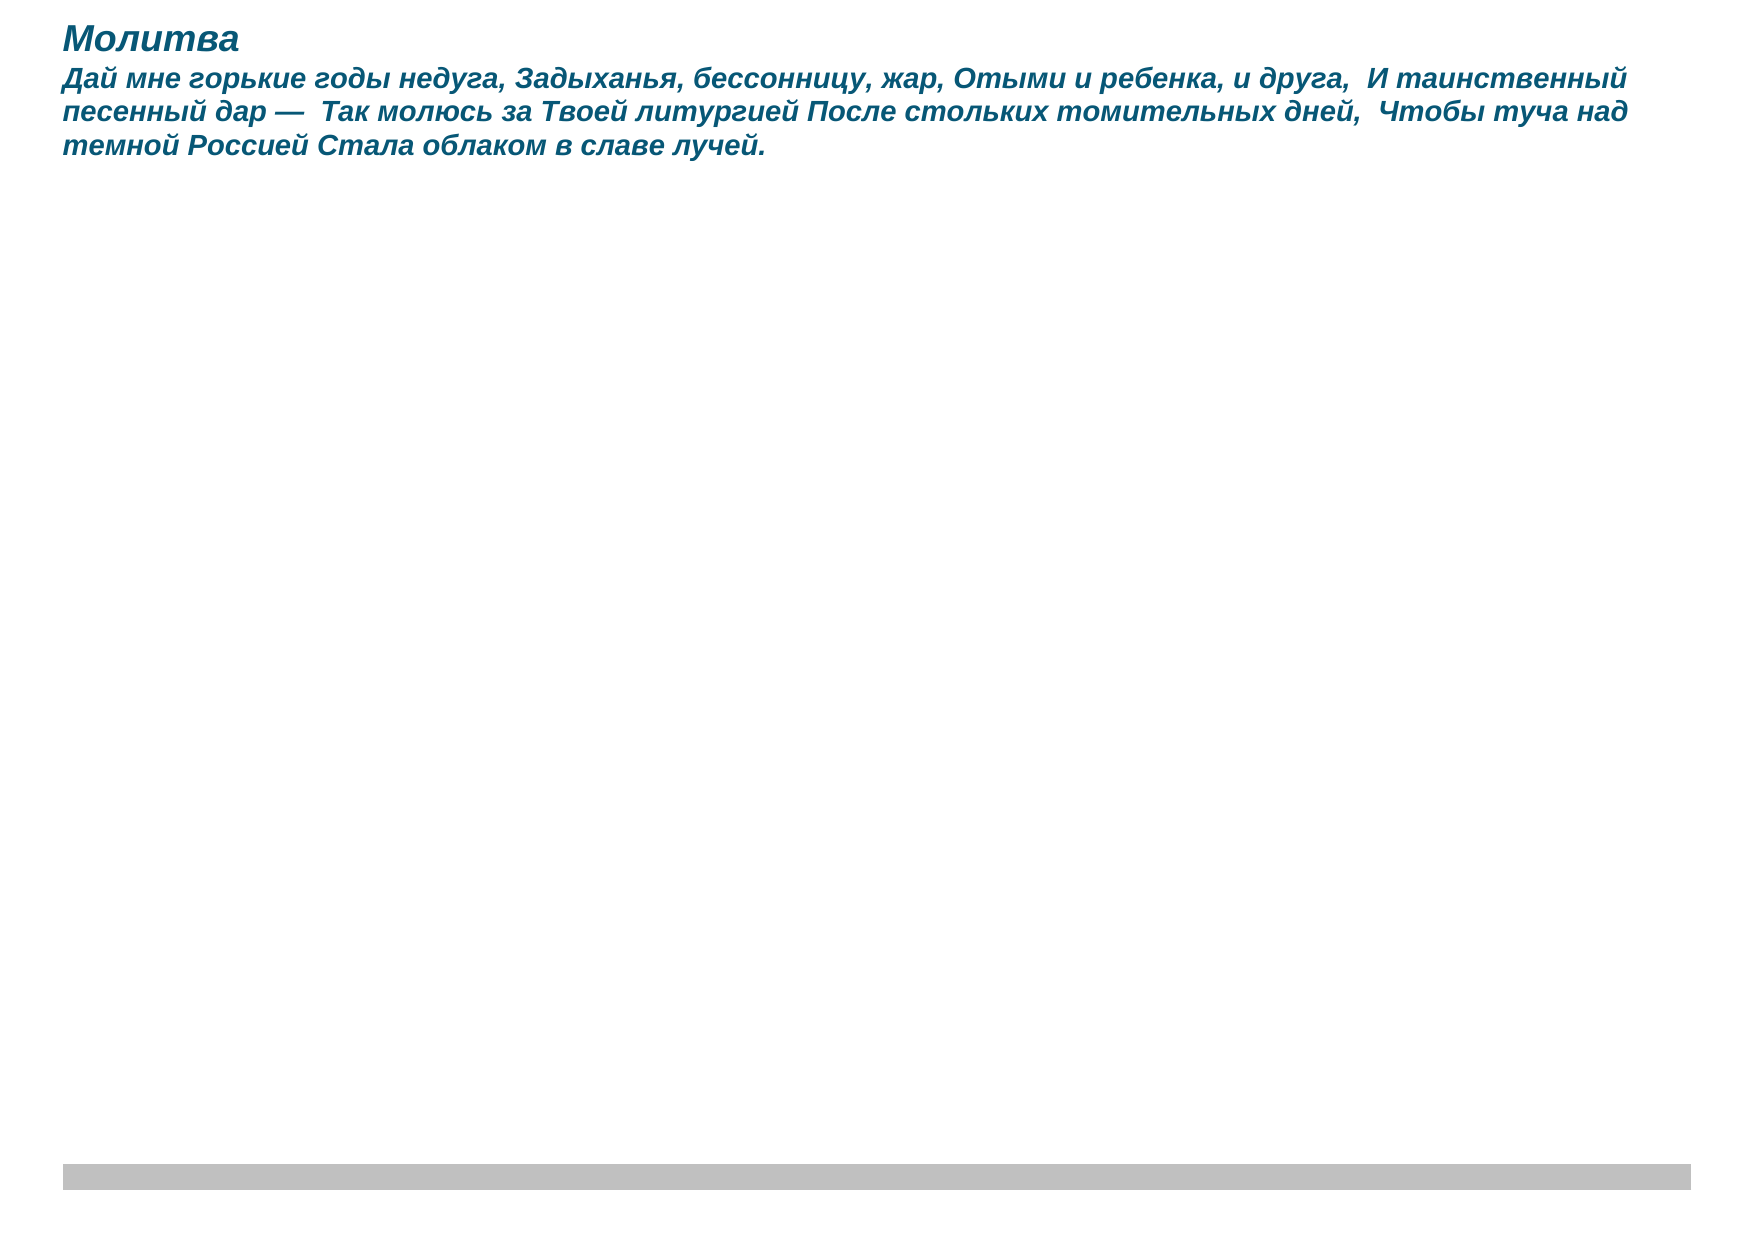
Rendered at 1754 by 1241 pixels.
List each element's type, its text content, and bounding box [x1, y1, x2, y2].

text Дай мне горькие годы недуга, [62, 61, 1691, 161]
subtitle Молитва [62, 17, 1691, 60]
